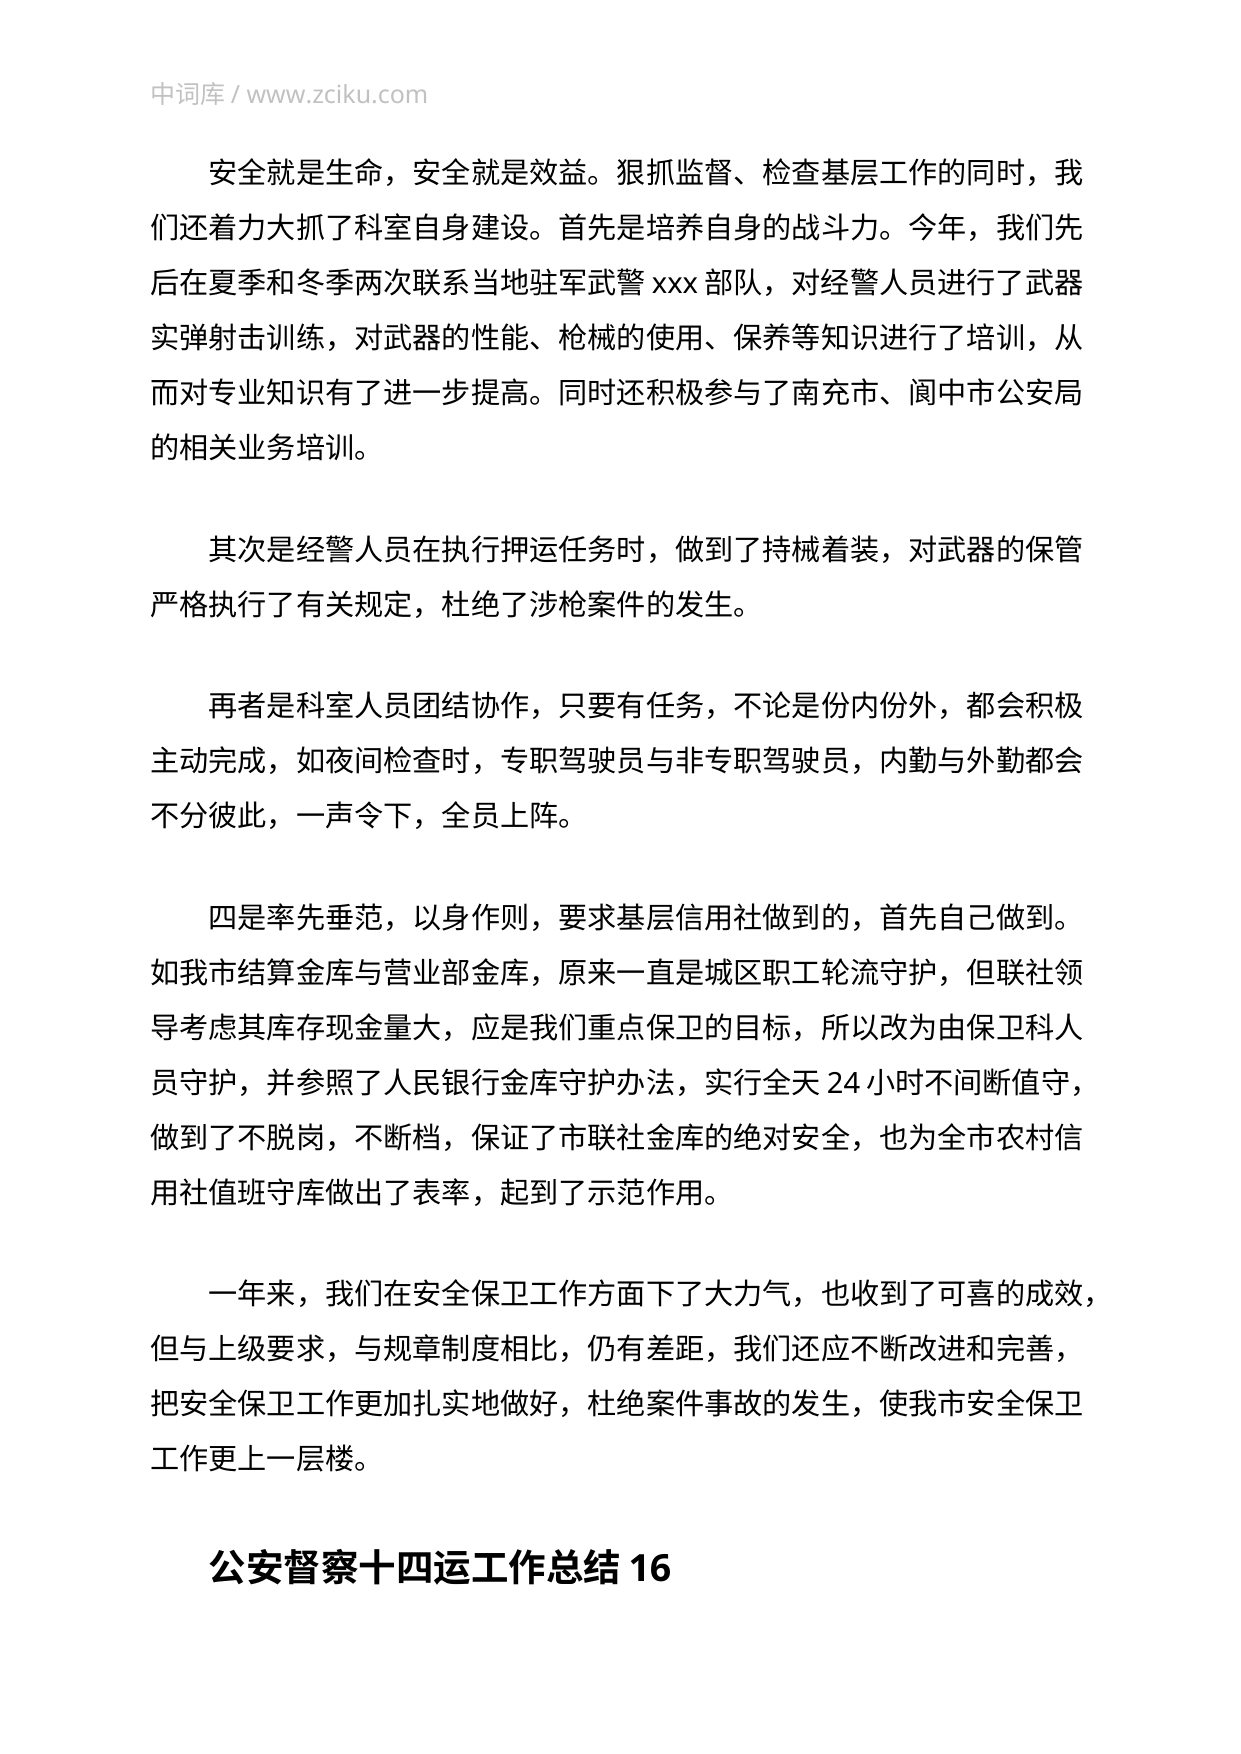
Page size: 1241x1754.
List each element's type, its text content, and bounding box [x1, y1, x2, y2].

text 再者是科室人员团结协作，只要有任务，不论是份内份外，都会积极主动完成，如夜间检查时，专职驾驶员与非专职驾驶员，内勤与外勤都会不分彼此，一声令下，全员上阵。 [150, 683, 1090, 835]
text 其次是经警人员在执行押运任务时，做到了持械着装，对武器的保管严格执行了有关规定，杜绝了涉枪案件的发生。 [150, 526, 1090, 623]
text 公安督察十四运工作总结16 [150, 1537, 1090, 1592]
text 一年来，我们在安全保卫工作方面下了大力气，也收到了可喜的成效，但与上级要求，与规章制度相比，仍有差距，我们还应不断改进和完善，把安全保卫工作更加扎实地做好，杜绝案件事故的发生，使我市安全保卫工作更上一层楼。 [150, 1271, 1090, 1478]
text 四是率先垂范，以身作则，要求基层信用社做到的，首先自己做到。如我市结算金库与营业部金库，原来一直是城区职工轮流守护，但联社领导考虑其库存现金量大，应是我们重点保卫的目标，所以改为由保卫科人员守护，并参照了人民银行金库守护办法，实行全天24小时不间断值守，做到了不脱岗，不断档，保证了市联社金库的绝对安全，也为全市农村信用社值班守库做出了表率，起到了示范作用。 [150, 894, 1090, 1211]
text 安全就是生命，安全就是效益。狠抓监督、检查基层工作的同时，我们还着力大抓了科室自身建设。首先是培养自身的战斗力。今年，我们先后在夏季和冬季两次联系当地驻军武警xxx部队，对经警人员进行了武器实弹射击训练，对武器的性能、枪械的使用、保养等知识进行了培训，从而对专业知识有了进一步提高。同时还积极参与了南充市、阆中市公安局的相关业务培训。 [150, 150, 1090, 467]
